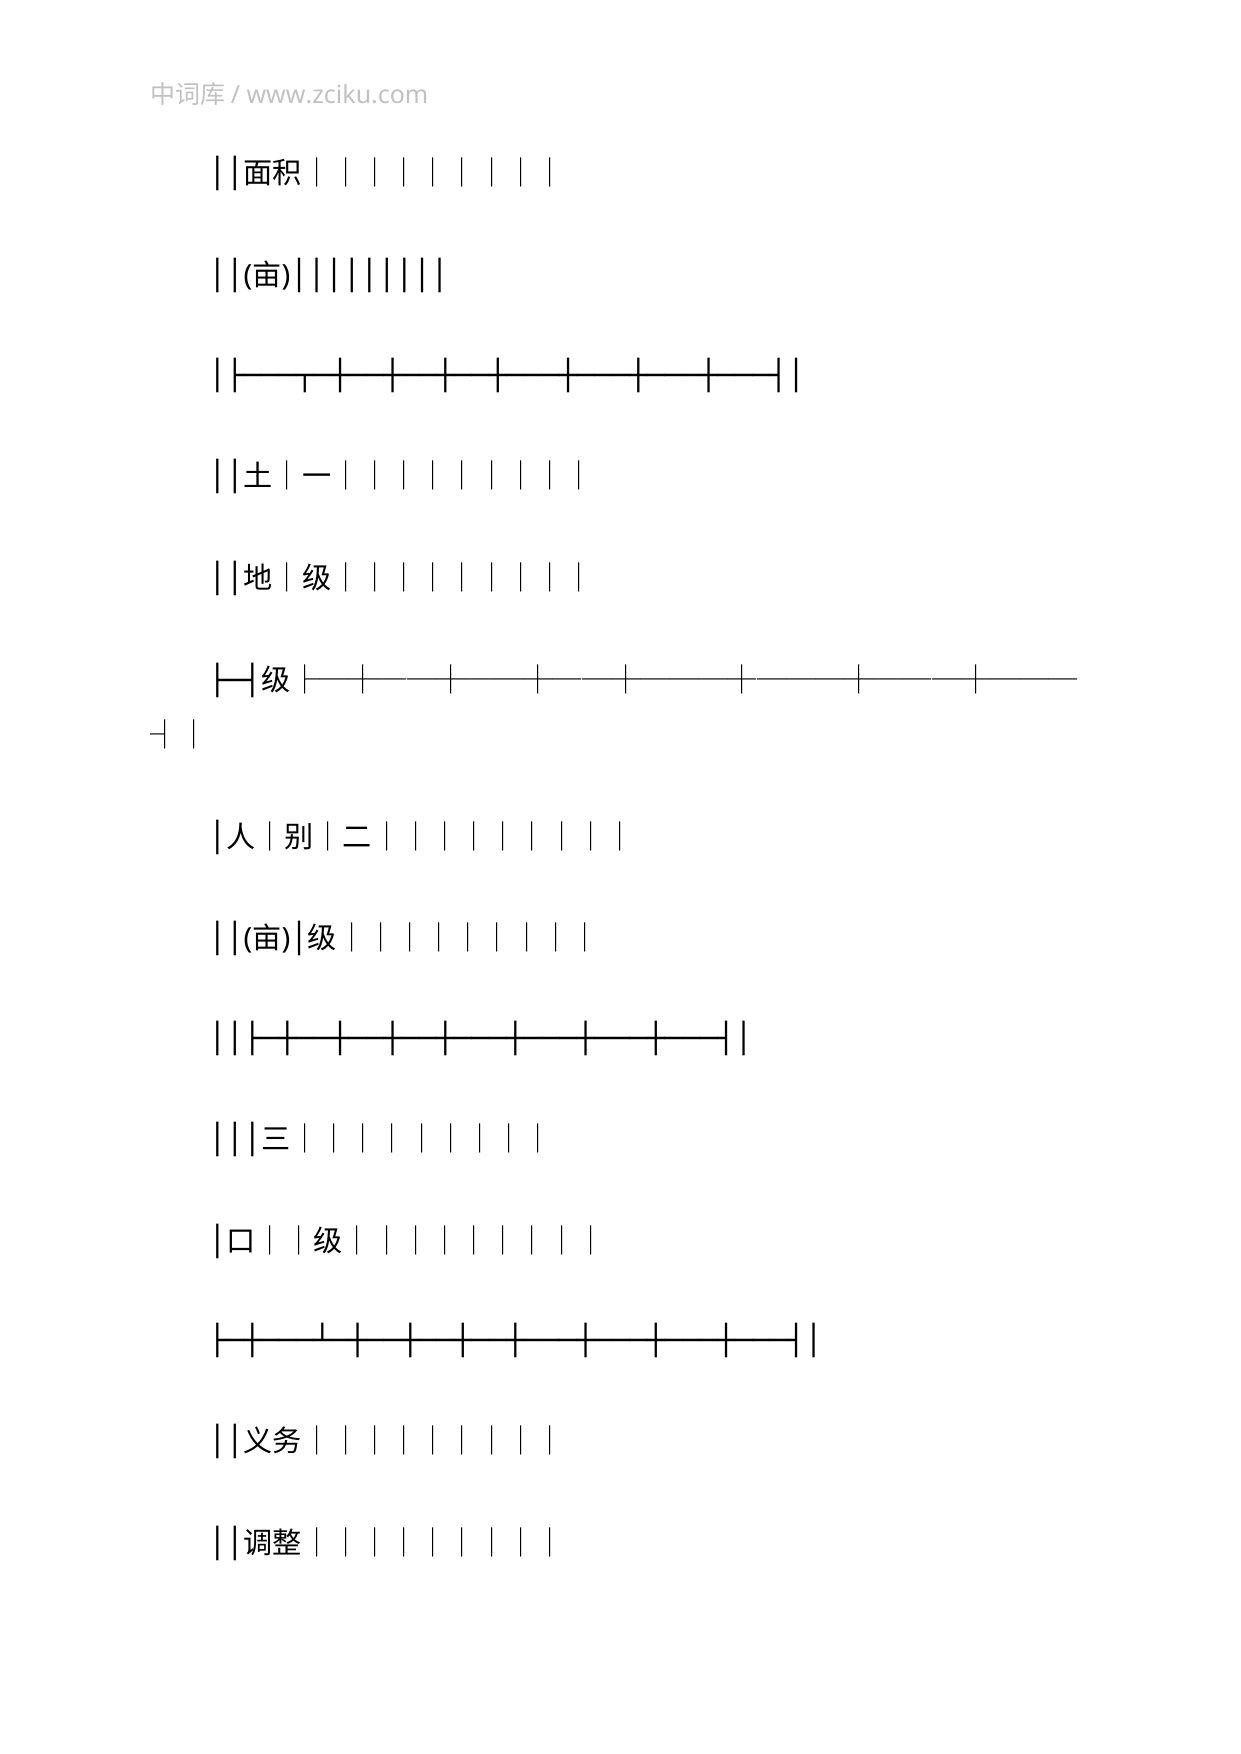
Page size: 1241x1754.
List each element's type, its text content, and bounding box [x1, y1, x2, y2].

text │││三│││││││││ [150, 1116, 1090, 1158]
text ├─┤级├─┼──┼──┼──┼───┼───┼───┼───┤│ [150, 656, 1090, 754]
text ││土│一│││││││││ [150, 452, 1090, 495]
text ││面积│││││││││ [150, 150, 1090, 192]
text │口││级│││││││││ [150, 1217, 1090, 1260]
text │人│别│二│││││││││ [150, 813, 1090, 856]
text ││调整│││││││││ [150, 1520, 1090, 1562]
text ││(亩)│││││││││ [150, 252, 1090, 294]
text ││义务│││││││││ [150, 1418, 1090, 1460]
text │├───┬─┼──┼──┼──┼───┼───┼───┼───┤│ [150, 354, 1090, 394]
text ││地│级│││││││││ [150, 554, 1090, 597]
text ││├─┼──┼──┼──┼───┼───┼───┼───┤│ [150, 1017, 1090, 1057]
text ││(亩)│级│││││││││ [150, 915, 1090, 957]
text ├─┼───┴─┼──┼──┼──┼───┼───┼───┼───┤│ [150, 1319, 1090, 1359]
